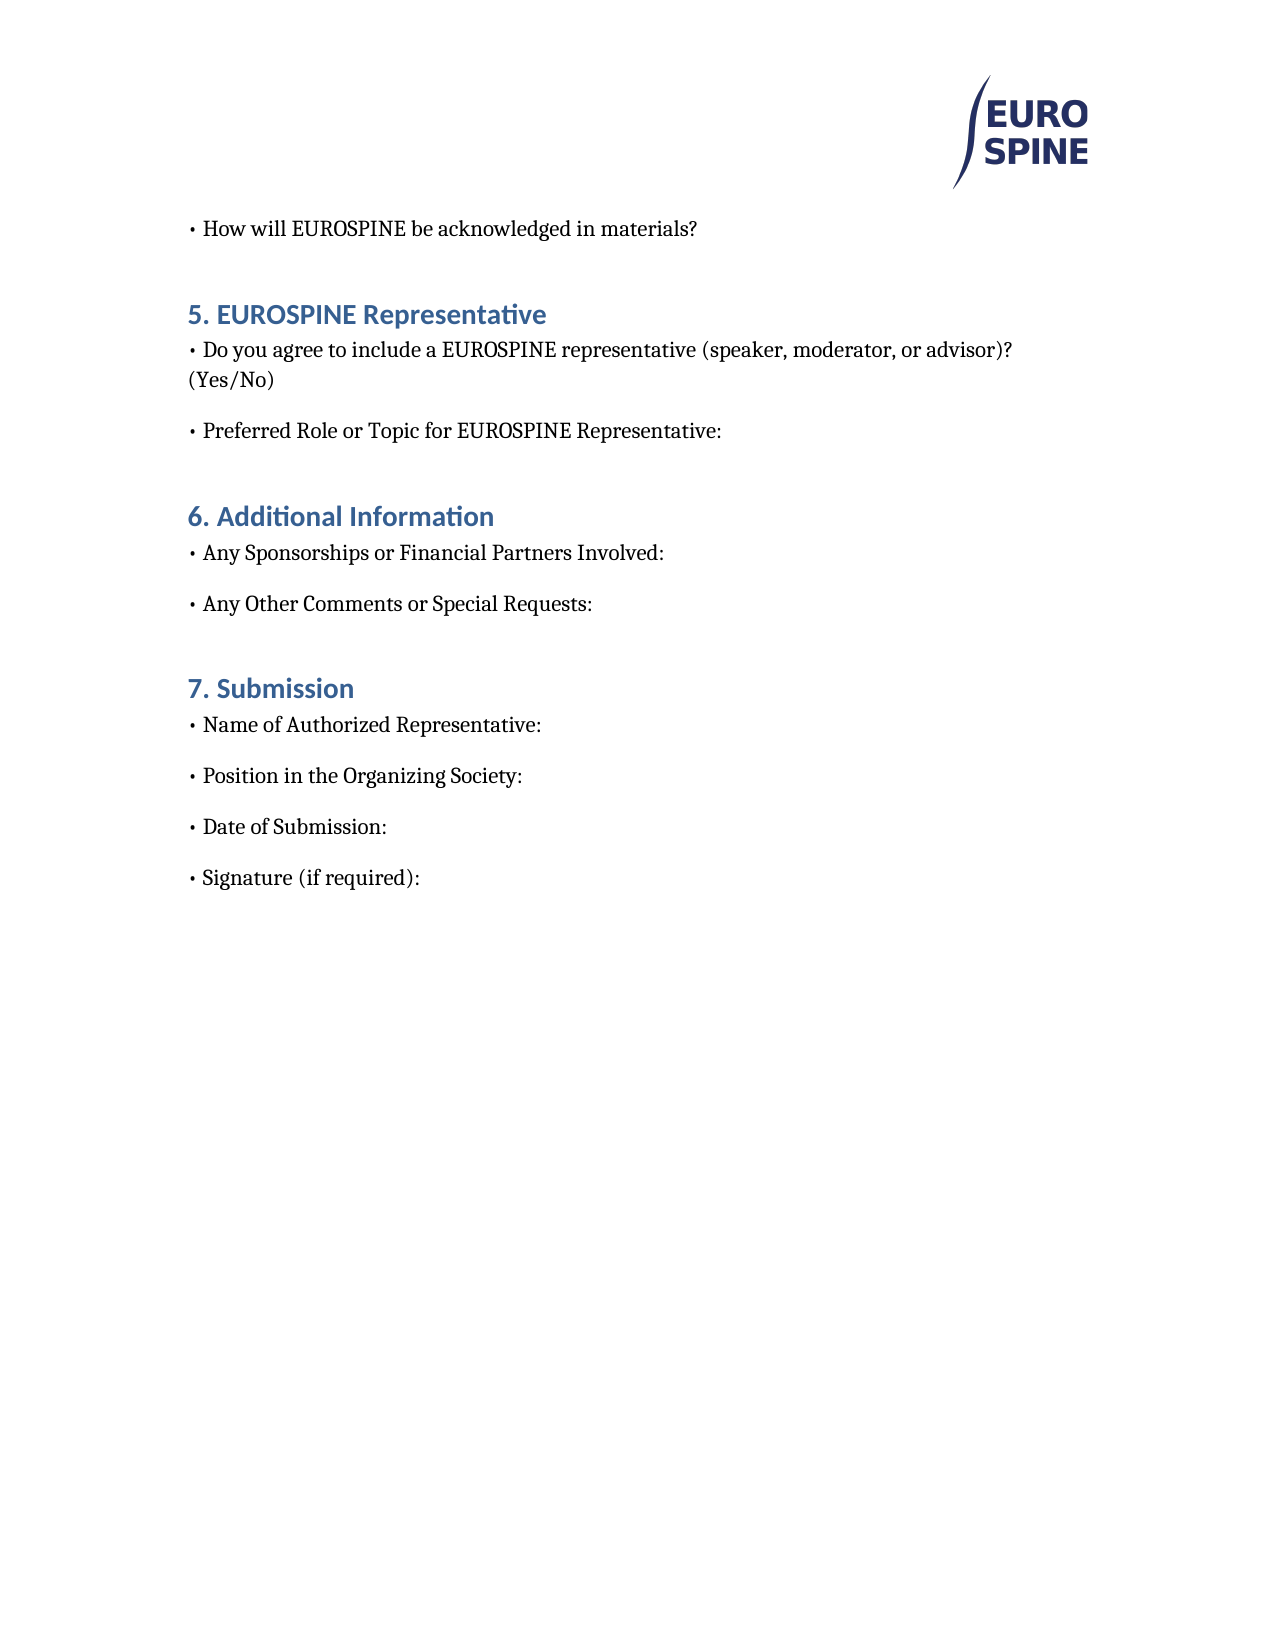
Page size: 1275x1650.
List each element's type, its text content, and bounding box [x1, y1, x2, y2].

text • Preferred Role or Topic for EUROSPINE Representative: [187, 418, 1087, 444]
text • Signature (if required): [187, 864, 1087, 891]
text • Do you agree to include a EUROSPINE representative (speaker, moderator, or advisor)? (Yes/No) [187, 337, 1087, 393]
subtitle 5. EUROSPINE Representative [187, 296, 1087, 332]
text • Any Other Comments or Special Requests: [187, 590, 1087, 617]
text • How will EUROSPINE be acknowledged in materials? [187, 216, 1087, 242]
text • Position in the Organizing Society: [187, 762, 1087, 789]
text • Name of Authorized Representative: [187, 711, 1087, 738]
subtitle 6. Additional Information [187, 498, 1087, 534]
picture [952, 75, 1088, 190]
subtitle 7. Submission [187, 671, 1087, 706]
text • Date of Submission: [187, 813, 1087, 840]
text • Any Sponsorships or Financial Partners Involved: [187, 539, 1087, 566]
